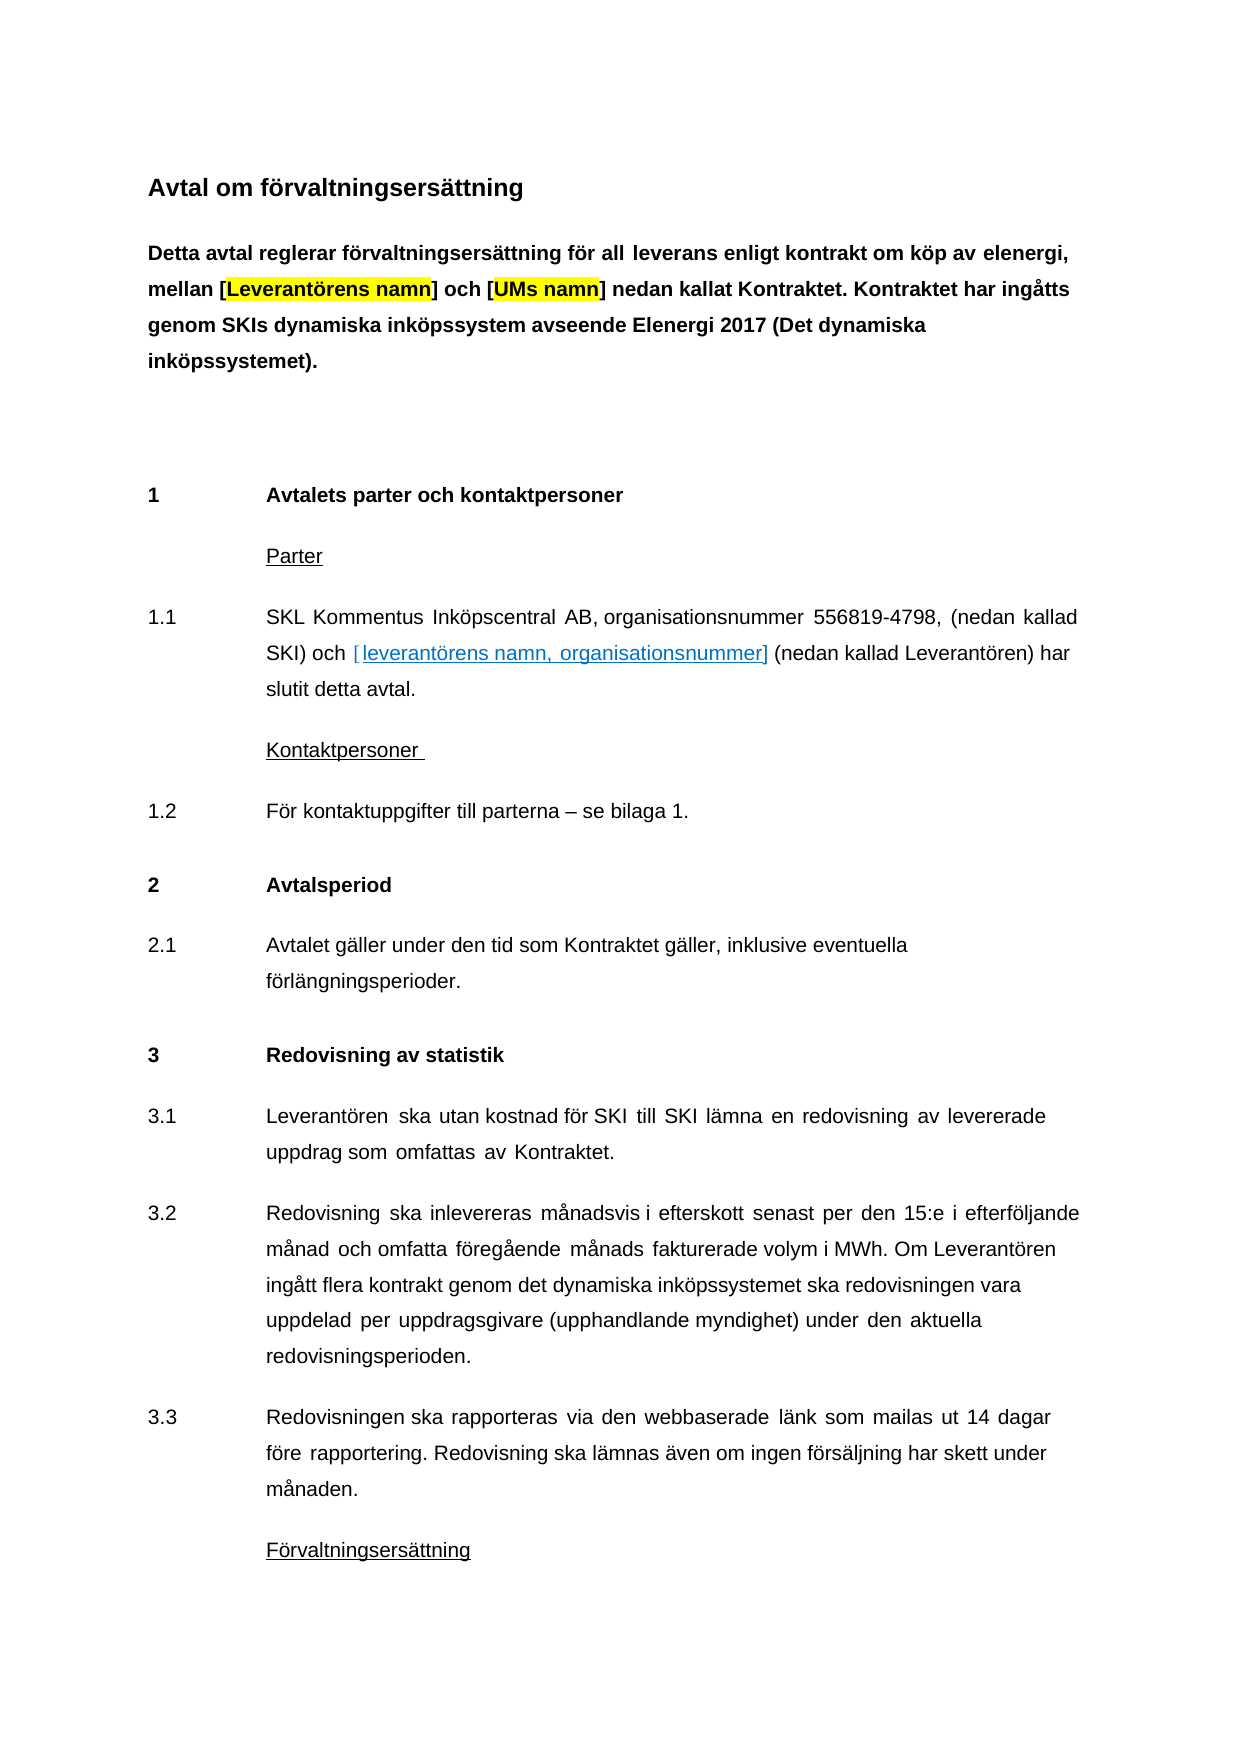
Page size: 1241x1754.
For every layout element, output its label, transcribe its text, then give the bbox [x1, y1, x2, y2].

text Avtal om förvaltningsersättning [148, 173, 1093, 201]
text Förvaltningsersättning [148, 1538, 1093, 1562]
text 3.1 Leverantören ska utan kostnad för SKI till SKI lämna en redovisning av levererade uppdrag som omfattas av Kontraktet. [148, 1104, 1093, 1163]
text 1.2 För kontaktuppgifter till parterna – se bilaga 1. [148, 799, 1093, 823]
subtitle 1 Avtalets parter och kontaktpersoner [148, 483, 1093, 507]
text 3.2 Redovisning ska inlevereras månadsvis i efterskott senast per den 15:e i efterföljande månad och omfatta föregående månads fakturerade volym i MWh. Om Leverantören ingått flera kontrakt genom det dynamiska inköpssystemet ska redovisningen vara uppdelad per uppdragsgivare (upphandlande myndighet) under den aktuella redovisningsperioden. [148, 1201, 1093, 1368]
subtitle 2 Avtalsperiod [148, 872, 1093, 896]
subtitle 3 Redovisning av statistik [148, 1043, 1093, 1067]
text Kontaktpersoner [148, 738, 1093, 762]
text Detta avtal reglerar förvaltningsersättning för all leverans enligt kontrakt om köp av elenergi, mellan [Leverantörens namn] och [UMs namn] nedan kallat Kontraktet. Kontraktet har ingåtts genom SKIs dynamiska inköpssystem avseende Elenergi 2017 (Det dynamiska inköpssystemet). [148, 241, 1093, 372]
text 3.3 Redovisningen ska rapporteras via den webbaserade länk som mailas ut 14 dagar före rapportering. Redovisning ska lämnas även om ingen försäljning har skett under månaden. [148, 1405, 1093, 1501]
text 1.1 SKL Kommentus Inköpscentral AB, organisationsnummer 556819-4798, (nedan kallad SKI) och [leverantörens namn, organisationsnummer] (nedan kallad Leverantören) har slutit detta avtal. [148, 605, 1093, 701]
text Parter [148, 544, 1093, 568]
text 2.1 Avtalet gäller under den tid som Kontraktet gäller, inklusive eventuella förlängningsperioder. [148, 933, 1093, 993]
